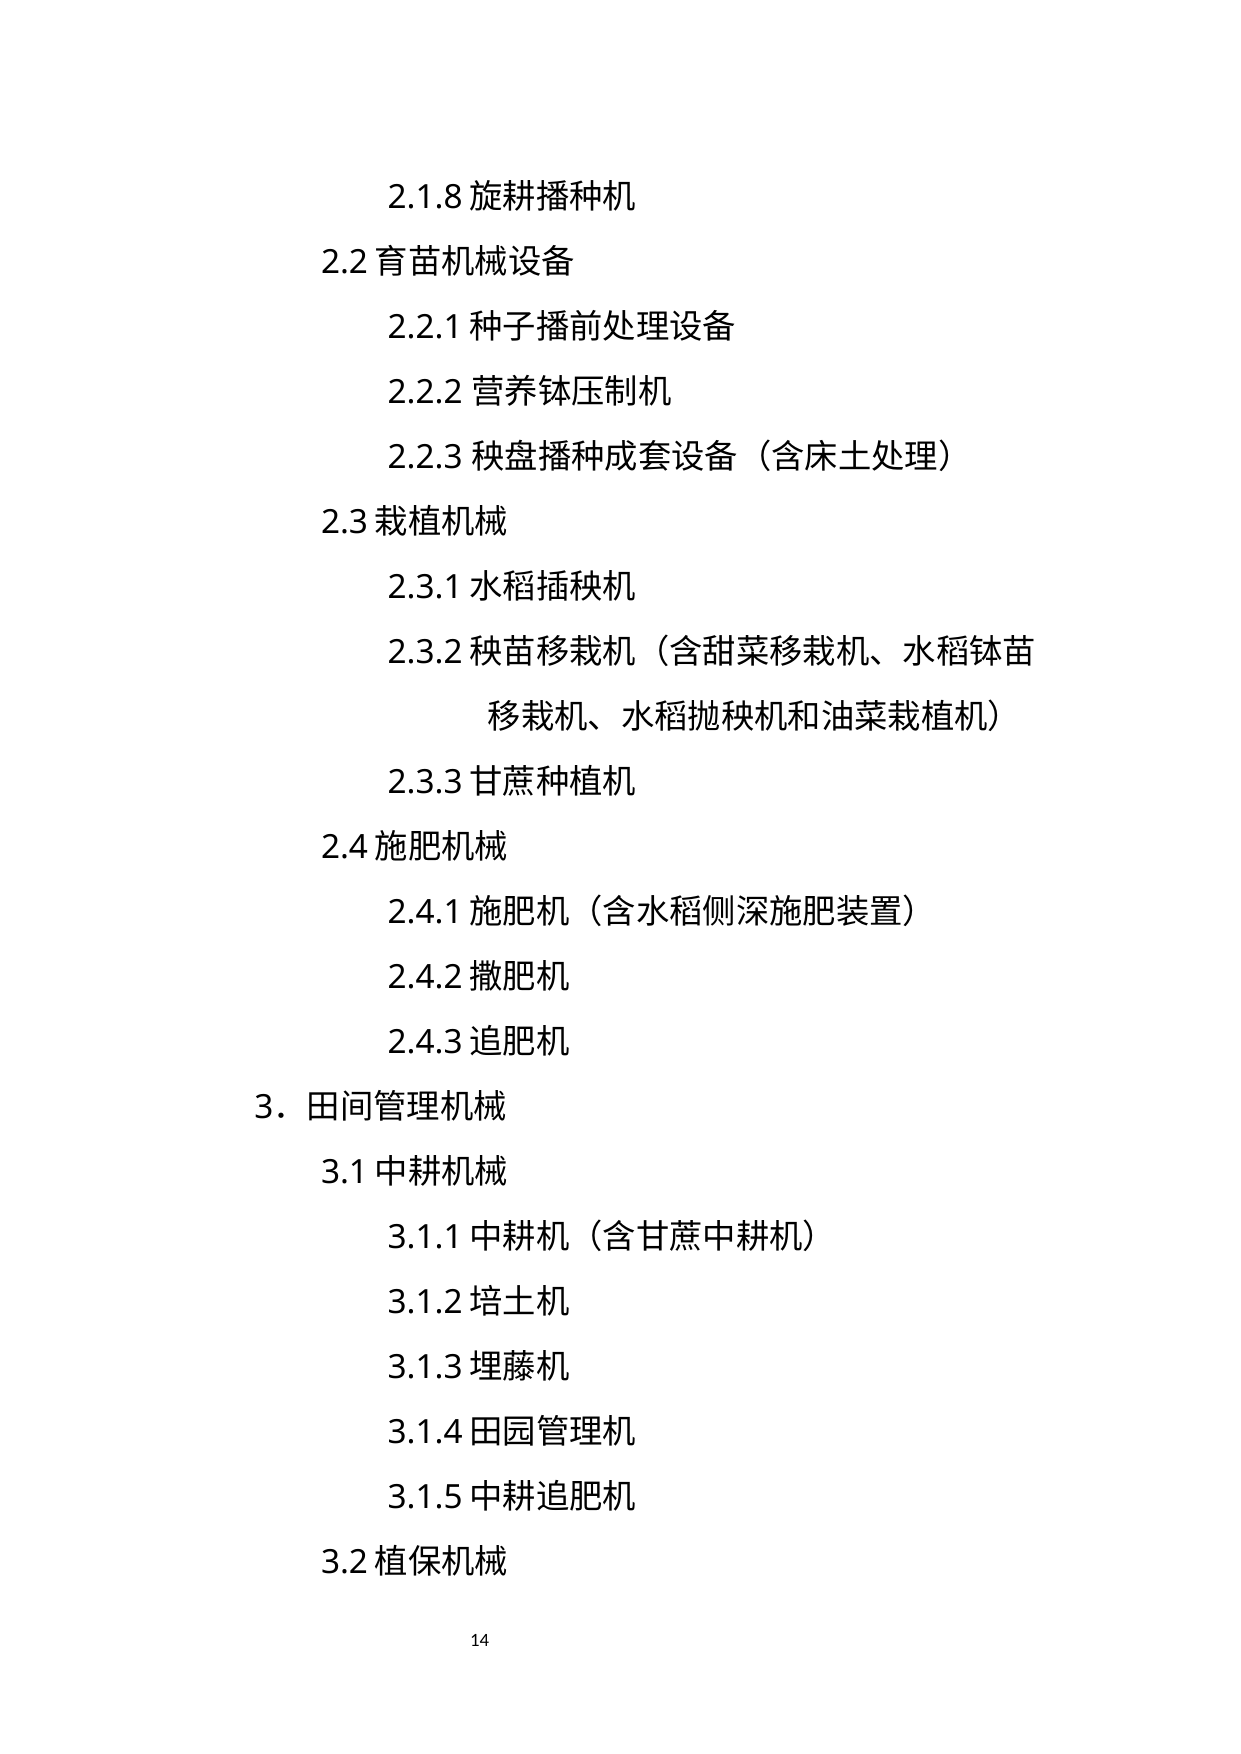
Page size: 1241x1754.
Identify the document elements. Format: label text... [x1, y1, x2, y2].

text 2.2.1种子播前处理设备 [187, 292, 1053, 357]
text 3.1中耕机械 [187, 1137, 1053, 1202]
text 3.1.1中耕机（含甘蔗中耕机） [187, 1202, 1053, 1267]
text 2.2.3 秧盘播种成套设备（含床土处理） [187, 422, 1053, 487]
text 3．田间管理机械 [187, 1072, 1053, 1137]
text 2.4.2撒肥机 [187, 942, 1053, 1007]
text 2.2.2 营养钵压制机 [187, 357, 1053, 422]
text 3.1.2培土机 [187, 1267, 1053, 1332]
text 3.1.4田园管理机 [187, 1397, 1053, 1462]
text 2.1.8旋耕播种机 [187, 162, 1053, 227]
text 3.1.3埋藤机 [187, 1332, 1053, 1397]
text 2.4.1施肥机（含水稻侧深施肥装置） [187, 877, 1053, 942]
text 2.3栽植机械 [187, 487, 1053, 552]
text 3.1.5中耕追肥机 [187, 1462, 1053, 1527]
text 2.4施肥机械 [187, 812, 1053, 877]
text 移栽机、水稻抛秧机和油菜栽植机） [187, 682, 1053, 747]
text 2.3.2秧苗移栽机（含甜菜移栽机、水稻钵苗 [187, 617, 1053, 682]
text 2.2育苗机械设备 [187, 227, 1053, 292]
text 2.3.3甘蔗种植机 [187, 747, 1053, 812]
text 2.4.3追肥机 [187, 1007, 1053, 1072]
text 3.2植保机械 [187, 1527, 1053, 1592]
text 2.3.1水稻插秧机 [187, 552, 1053, 617]
